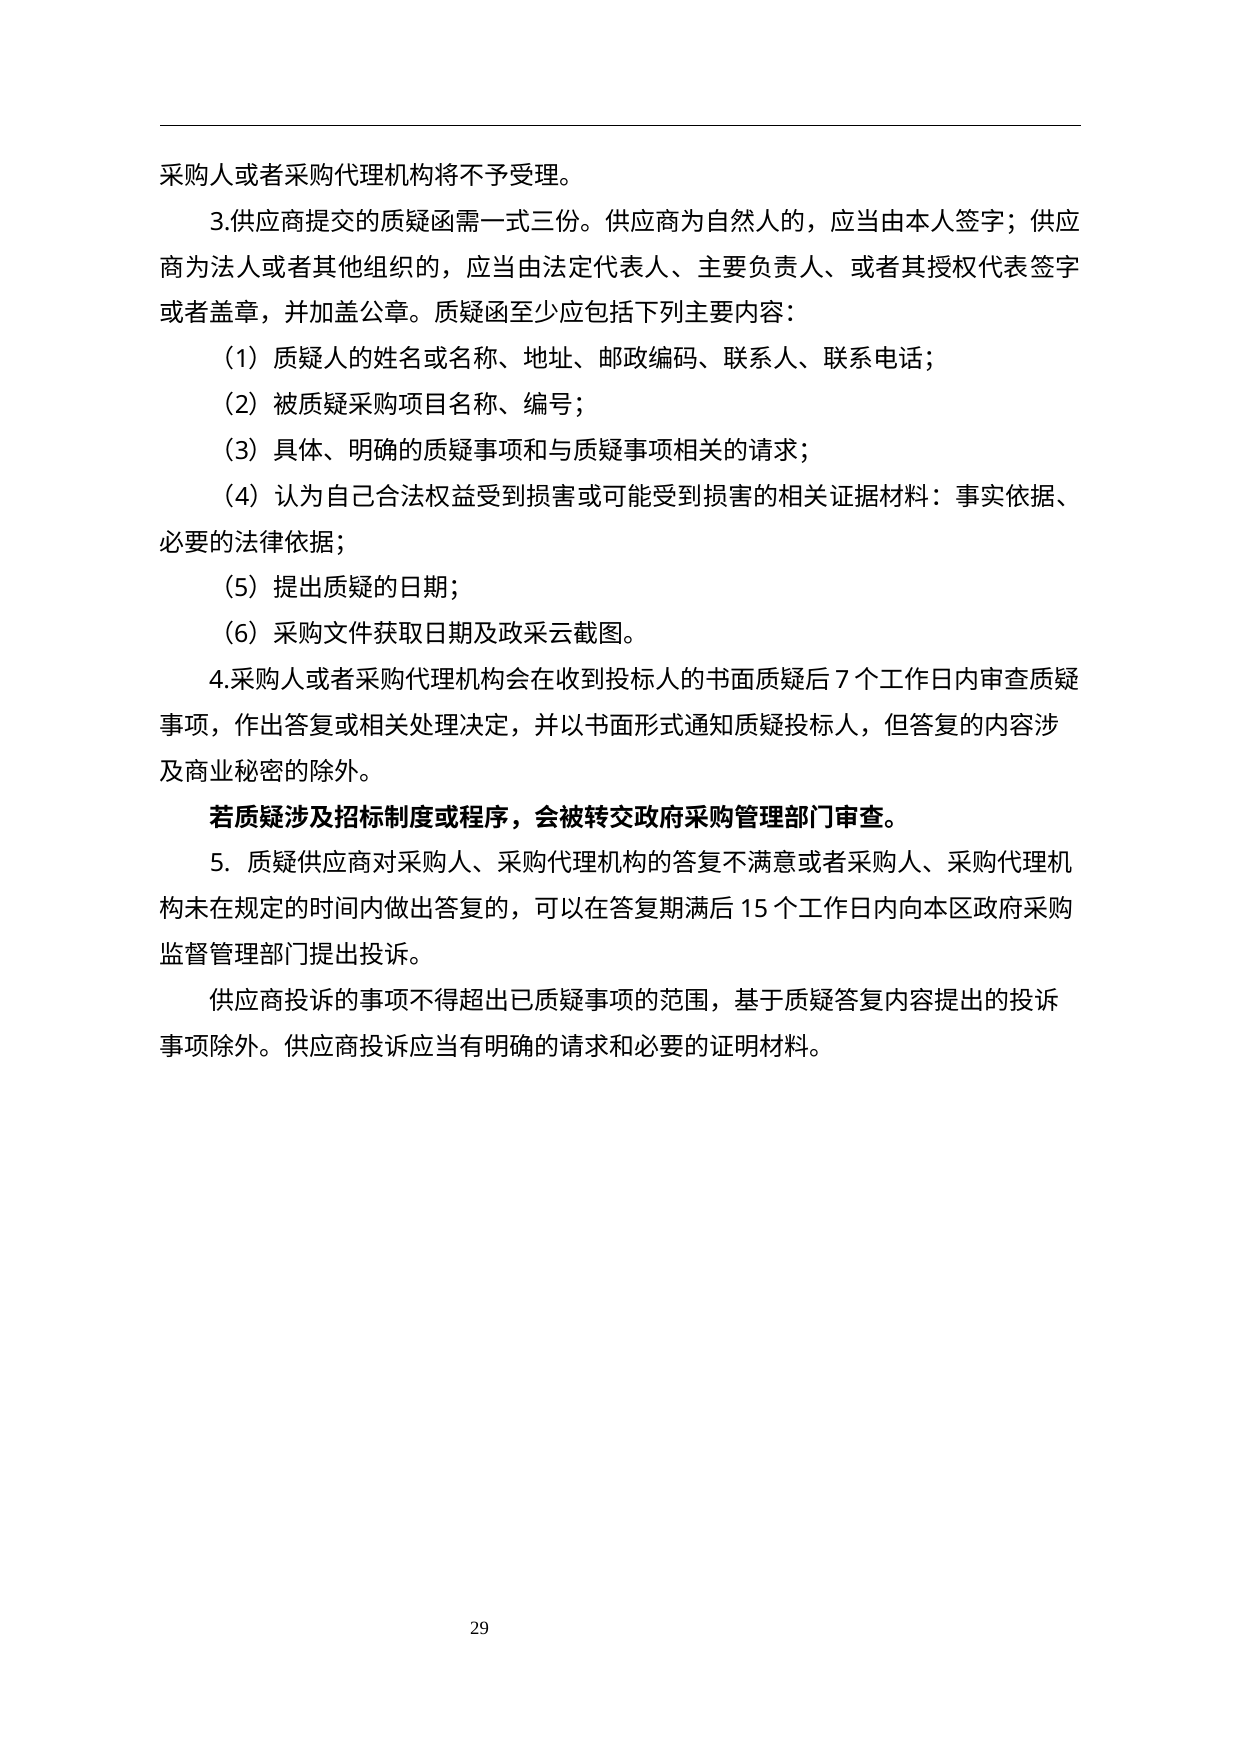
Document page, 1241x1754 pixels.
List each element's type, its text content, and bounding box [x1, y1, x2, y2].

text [159, 148, 1081, 193]
list 供应商投诉的事项不得超出已质疑事项的范围，基于质疑答复内容提出的投诉事项除外。供应商投诉应当有明确的请求和必要的证明材料。 [159, 973, 1081, 1064]
text 若质疑涉及招标制度或程序，会被转交政府采购管理部门审查。 [159, 789, 1081, 835]
text （4）认为自己合法权益受到损害或可能受到损害的相关证据材料：事实依据、必要的法律依据； [159, 468, 1081, 560]
text 4.采购人或者采购代理机构会在收到投标人的书面质疑后7个工作日内审查质疑事项，作出答复或相关处理决定，并以书面形式通知质疑投标人，但答复的内容涉及商业秘密的除外。 [159, 652, 1081, 789]
text （5）提出质疑的日期； [159, 560, 1081, 606]
text 3.供应商提交的质疑函需一式三份。供应商为自然人的，应当由本人签字；供应商为法人或者其他组织的，应当由法定代表人、主要负责人、或者其授权代表签字或者盖章，并加盖公章。质疑函至少应包括下列主要内容： [159, 193, 1081, 331]
text （3）具体、明确的质疑事项和与质疑事项相关的请求； [159, 423, 1081, 468]
text （6）采购文件获取日期及政采云截图。 [159, 606, 1081, 652]
list 质疑供应商对采购人、采购代理机构的答复不满意或者采购人、采购代理机构未在规定的时间内做出答复的，可以在答复期满后15个工作日内向本区政府采购监督管理部门提出投诉。 [159, 835, 1081, 973]
text （1）质疑人的姓名或名称、地址、邮政编码、联系人、联系电话； [159, 331, 1081, 377]
text （2）被质疑采购项目名称、编号； [159, 377, 1081, 423]
